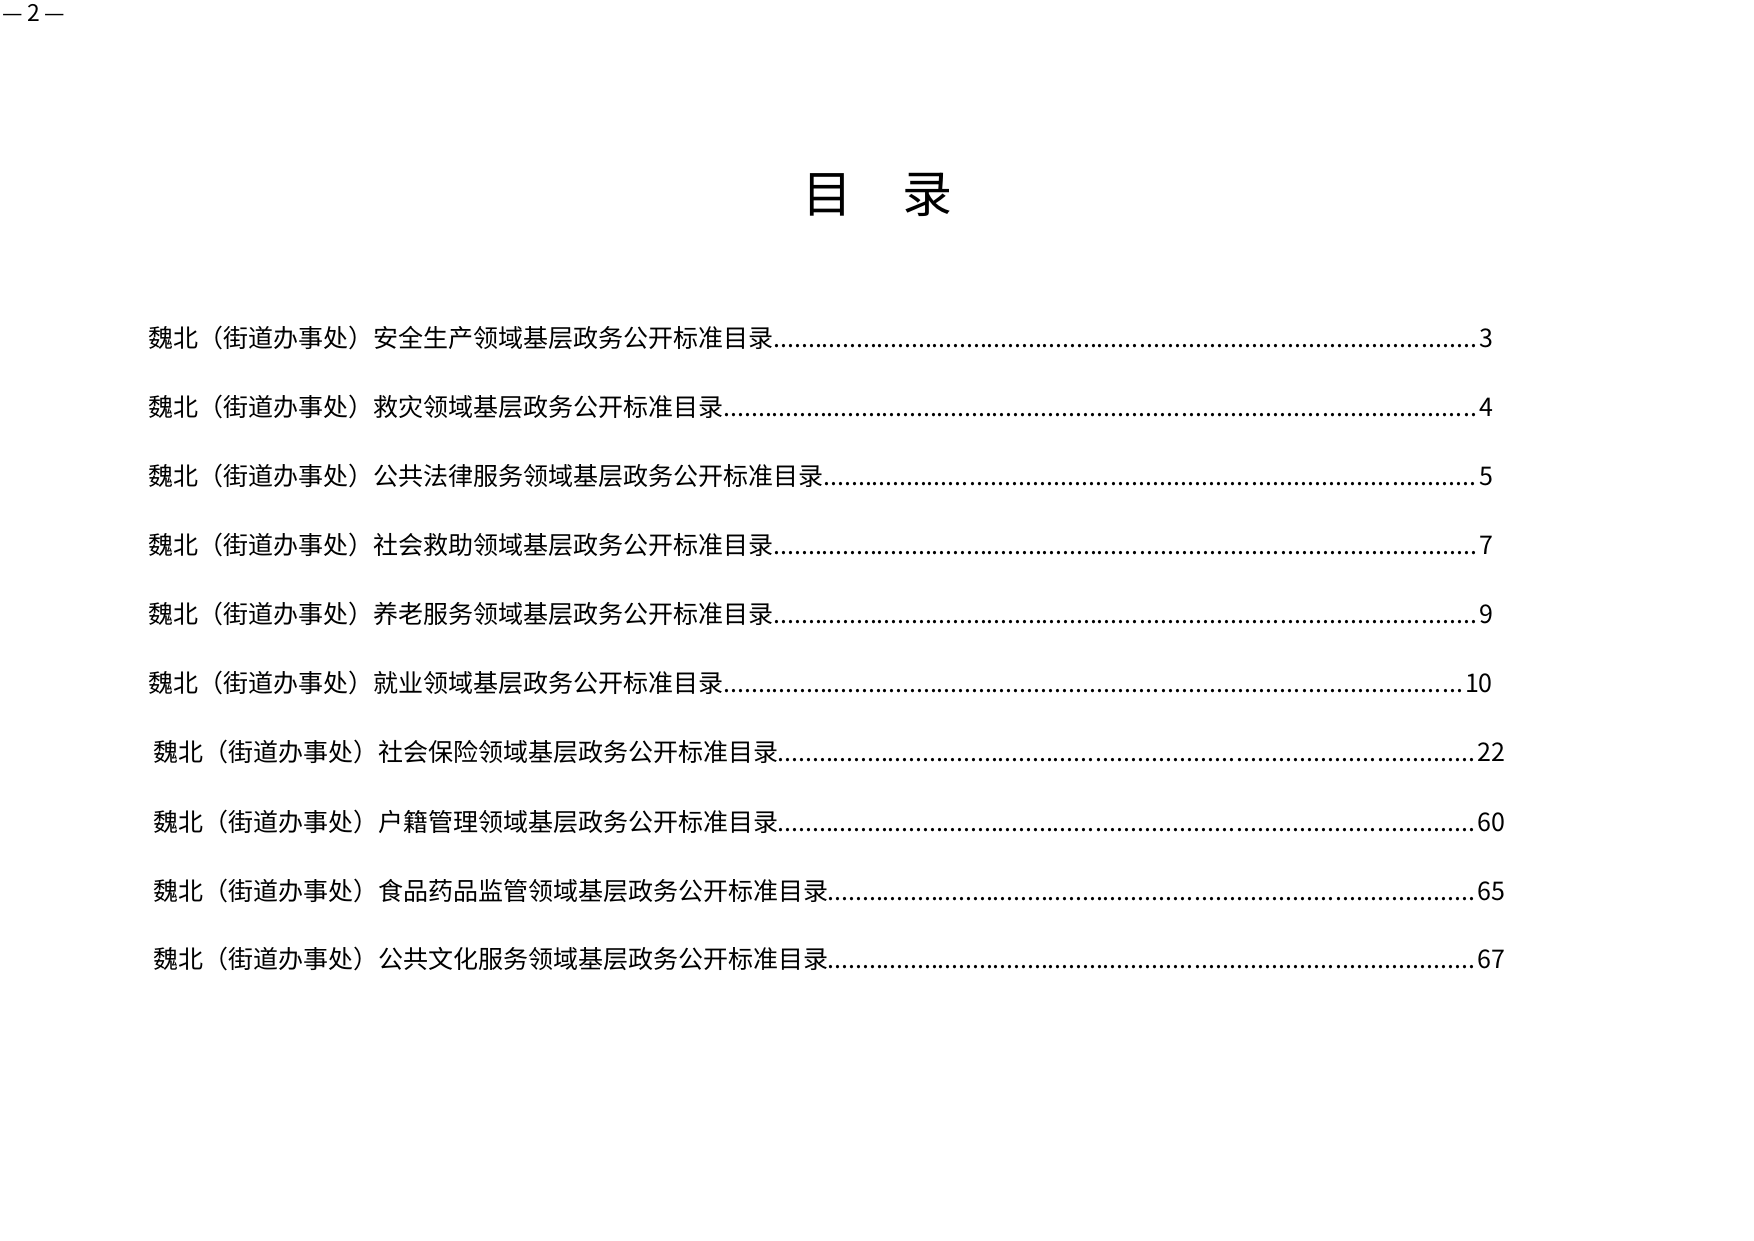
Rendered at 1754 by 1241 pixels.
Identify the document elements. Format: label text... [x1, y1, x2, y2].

text 魏北（街道办事处）户籍管理领域基层政务公开标准目录 60 [153, 802, 1673, 838]
text 魏北（街道办事处）社会救助领域基层政务公开标准目录 7 [149, 526, 1673, 562]
text 魏北（街道办事处）公共文化服务领域基层政务公开标准目录 67 [153, 940, 1673, 976]
text 魏北（街道办事处）救灾领域基层政务公开标准目录 4 [149, 387, 1673, 424]
text 目 录 [81, 155, 1673, 227]
text 魏北（街道办事处）养老服务领域基层政务公开标准目录 9 [149, 595, 1673, 631]
text 魏北（街道办事处）安全生产领域基层政务公开标准目录 3 [149, 318, 1673, 355]
text 魏北（街道办事处）社会保险领域基层政务公开标准目录 22 [153, 733, 1673, 769]
text 魏北（街道办事处）食品药品监管领域基层政务公开标准目录 65 [153, 871, 1673, 907]
text 魏北（街道办事处）公共法律服务领域基层政务公开标准目录 5 [149, 457, 1673, 493]
text 魏北（街道办事处）就业领域基层政务公开标准目录 10 [149, 664, 1673, 700]
